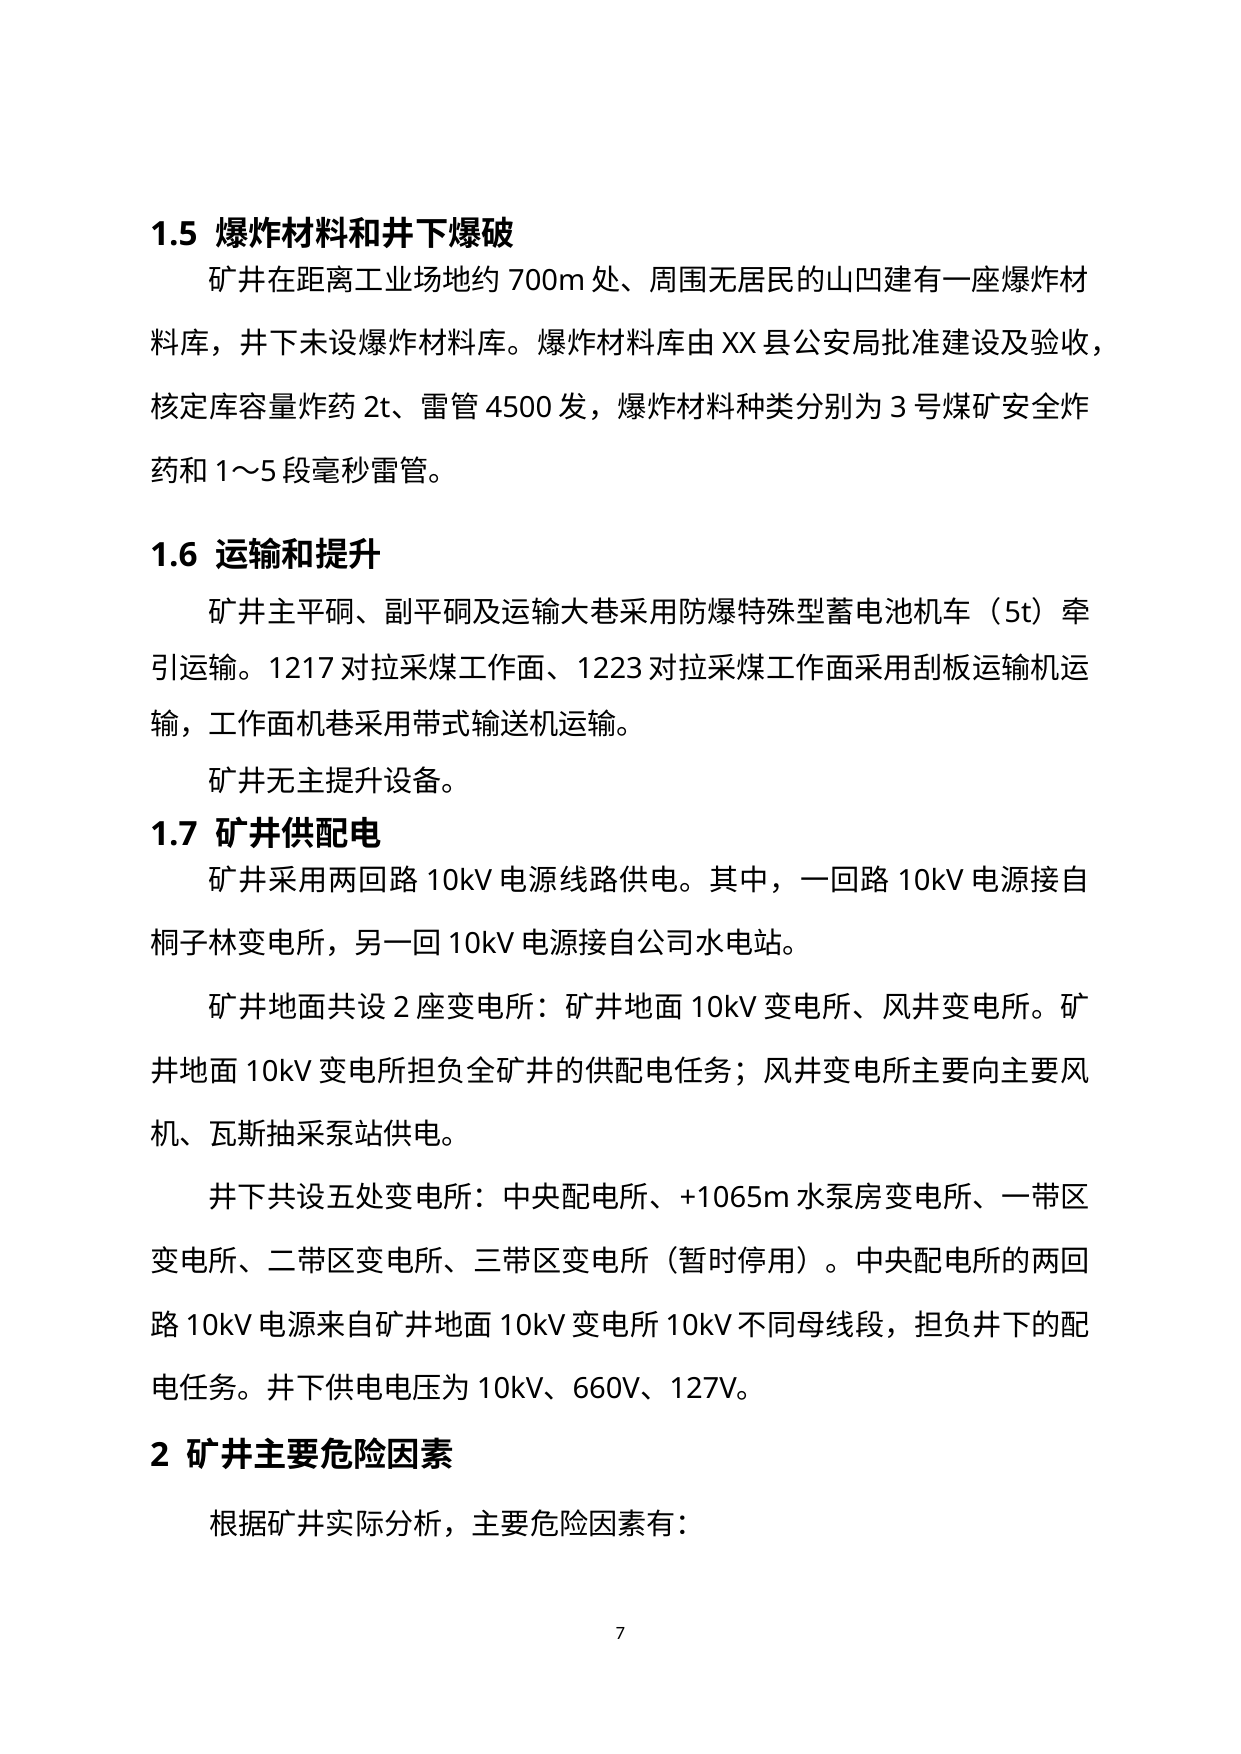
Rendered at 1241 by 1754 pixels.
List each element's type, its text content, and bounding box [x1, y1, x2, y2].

text 矿井地面共设2座变电所：矿井地面10kV变电所、风井变电所。矿井地面10kV变电所担负全矿井的供配电任务；风井变电所主要向主要风机、瓦斯抽采泵站供电。 [150, 983, 1090, 1153]
text 根据矿井实际分析，主要危险因素有： [150, 1501, 1090, 1543]
subtitle 1.5 爆炸材料和井下爆破 [150, 202, 1090, 256]
subtitle 1.7 矿井供配电 [150, 802, 1090, 856]
text 井下共设五处变电所：中央配电所、+水泵房变电所、一带区变电所、二带区变电所、三带区变电所（暂时停用）。中央配电所的两回路10kV电源来自矿井地面10kV变电所10kV不同母线段，担负井下的配电任务。井下供电电压为10kV、660V、127V。 [150, 1174, 1090, 1407]
text 矿井无主提升设备。 [150, 746, 1090, 802]
text 矿井采用两回路10kV电源线路供电。其中，一回路10kV电源接自桐子林变电所，另一回10kV电源接自公司水电站。 [150, 856, 1090, 962]
subtitle 1.6 运输和提升 [150, 523, 1090, 577]
text 矿井主平硐、副平硐及运输大巷采用防爆特殊型蓄电池机车（5t）牵引运输。1217对拉采煤工作面、1223对拉采煤工作面采用刮板运输机运输，工作面机巷采用带式输送机运输。 [150, 577, 1090, 746]
text 矿井在距离工业场地约700m处、周围无居民的山凹建有一座爆炸材料库，井下未设爆炸材料库。爆炸材料库由XX县公安局批准建设及验收，核定库容量炸药2t、雷管4500发，爆炸材料种类分别为3号煤矿安全炸药和1～5段毫秒雷管。 [150, 256, 1090, 489]
subtitle 2 矿井主要危险因素 [150, 1428, 1090, 1477]
